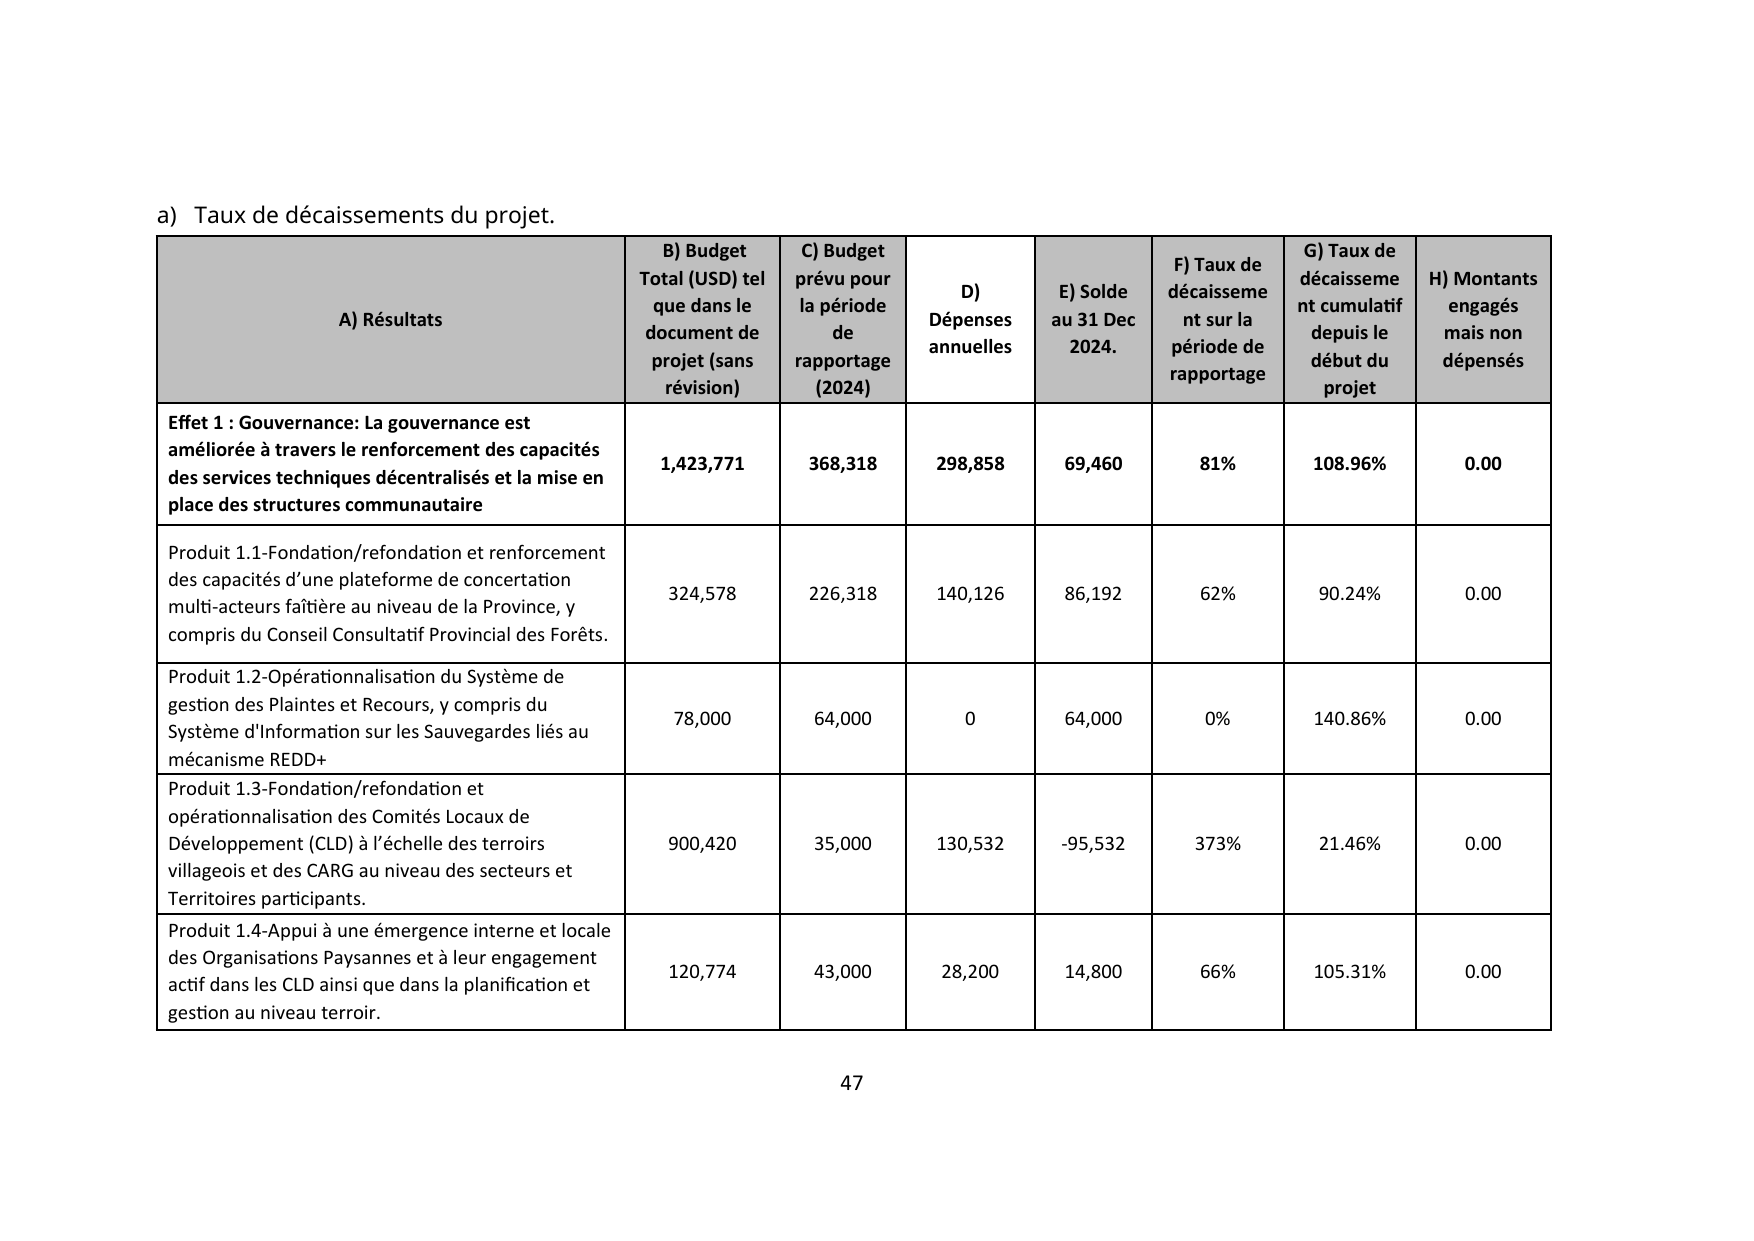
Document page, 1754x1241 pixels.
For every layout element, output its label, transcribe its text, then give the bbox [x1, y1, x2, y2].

table_cell 298,858 [907, 404, 1034, 524]
table_cell 69,460 [1036, 404, 1151, 524]
table_cell 64,000 [781, 664, 905, 773]
table_cell 0.00 [1417, 404, 1550, 524]
table_cell Produit 1.2-Opérationnalisation du Système de gestion des Plaintes et Recours, y compris du Système d'Information sur les Sauvegardes liés au mécanisme REDD+ [158, 664, 624, 773]
table_cell 64,000 [1036, 664, 1151, 773]
table_cell 86,192 [1036, 526, 1151, 662]
table_header D) Dépenses annuelles [907, 237, 1034, 402]
table_cell 105.31% [1285, 915, 1415, 1029]
table_cell 368,318 [781, 404, 905, 524]
table_cell 108.96% [1285, 404, 1415, 524]
table_header C) Budget prévu pour la période de rapportage (2024) [781, 237, 905, 402]
table_header B) Budget Total (USD) tel que dans le document de projet (sans révision) [626, 237, 779, 402]
table_cell 140.86% [1285, 664, 1415, 773]
table_cell 0.00 [1417, 775, 1550, 912]
table_cell 78,000 [626, 664, 779, 773]
table_header H) Montants engagés mais non dépensés [1417, 237, 1550, 402]
table_cell 90.24% [1285, 526, 1415, 662]
table_cell -95,532 [1036, 775, 1151, 912]
table_cell 62% [1153, 526, 1283, 662]
table_cell 81% [1153, 404, 1283, 524]
table_cell 21.46% [1285, 775, 1415, 912]
table_header A) Résultats [158, 237, 624, 402]
table_cell 226,318 [781, 526, 905, 662]
table_header E) Solde au 31 Dec 2024. [1036, 237, 1151, 402]
table_cell 373% [1153, 775, 1283, 912]
table_cell 28,200 [907, 915, 1034, 1029]
table_cell Produit 1.3-Fondation/refondation et opérationnalisation des Comités Locaux de Développement (CLD) à l’échelle des terroirs villageois et des CARG au niveau des secteurs et Territoires participants. [158, 775, 624, 912]
table_cell Produit 1.4-Appui à une émergence interne et locale des Organisations Paysannes et à leur engagement actif dans les CLD ainsi que dans la planification et gestion au niveau terroir. [158, 915, 624, 1029]
table_cell 130,532 [907, 775, 1034, 912]
table_header F) Taux de décaissement sur la période de rapportage [1153, 237, 1283, 402]
table_cell 0 [907, 664, 1034, 773]
table_cell 1,423,771 [626, 404, 779, 524]
table_cell 0.00 [1417, 915, 1550, 1029]
table_header G) Taux de décaissement cumulatif depuis le début du projet [1285, 237, 1415, 402]
table_cell 0.00 [1417, 526, 1550, 662]
table_cell 140,126 [907, 526, 1034, 662]
table_cell 14,800 [1036, 915, 1151, 1029]
list Taux de décaissements du projet. [157, 199, 1547, 230]
table_cell 43,000 [781, 915, 905, 1029]
table_cell 0.00 [1417, 664, 1550, 773]
table_cell Produit 1.1-Fondation/refondation et renforcement des capacités d’une plateforme de concertation multi-acteurs faîtière au niveau de la Province, y compris du Conseil Consultatif Provincial des Forêts. [158, 526, 624, 662]
table_cell 120,774 [626, 915, 779, 1029]
table_cell 324,578 [626, 526, 779, 662]
table_cell 66% [1153, 915, 1283, 1029]
table_cell 900,420 [626, 775, 779, 912]
table_cell 35,000 [781, 775, 905, 912]
table_cell Effet 1 : Gouvernance: La gouvernance est améliorée à travers le renforcement des capacités des services techniques décentralisés et la mise en place des structures communautaire [158, 404, 624, 524]
table_cell 0% [1153, 664, 1283, 773]
